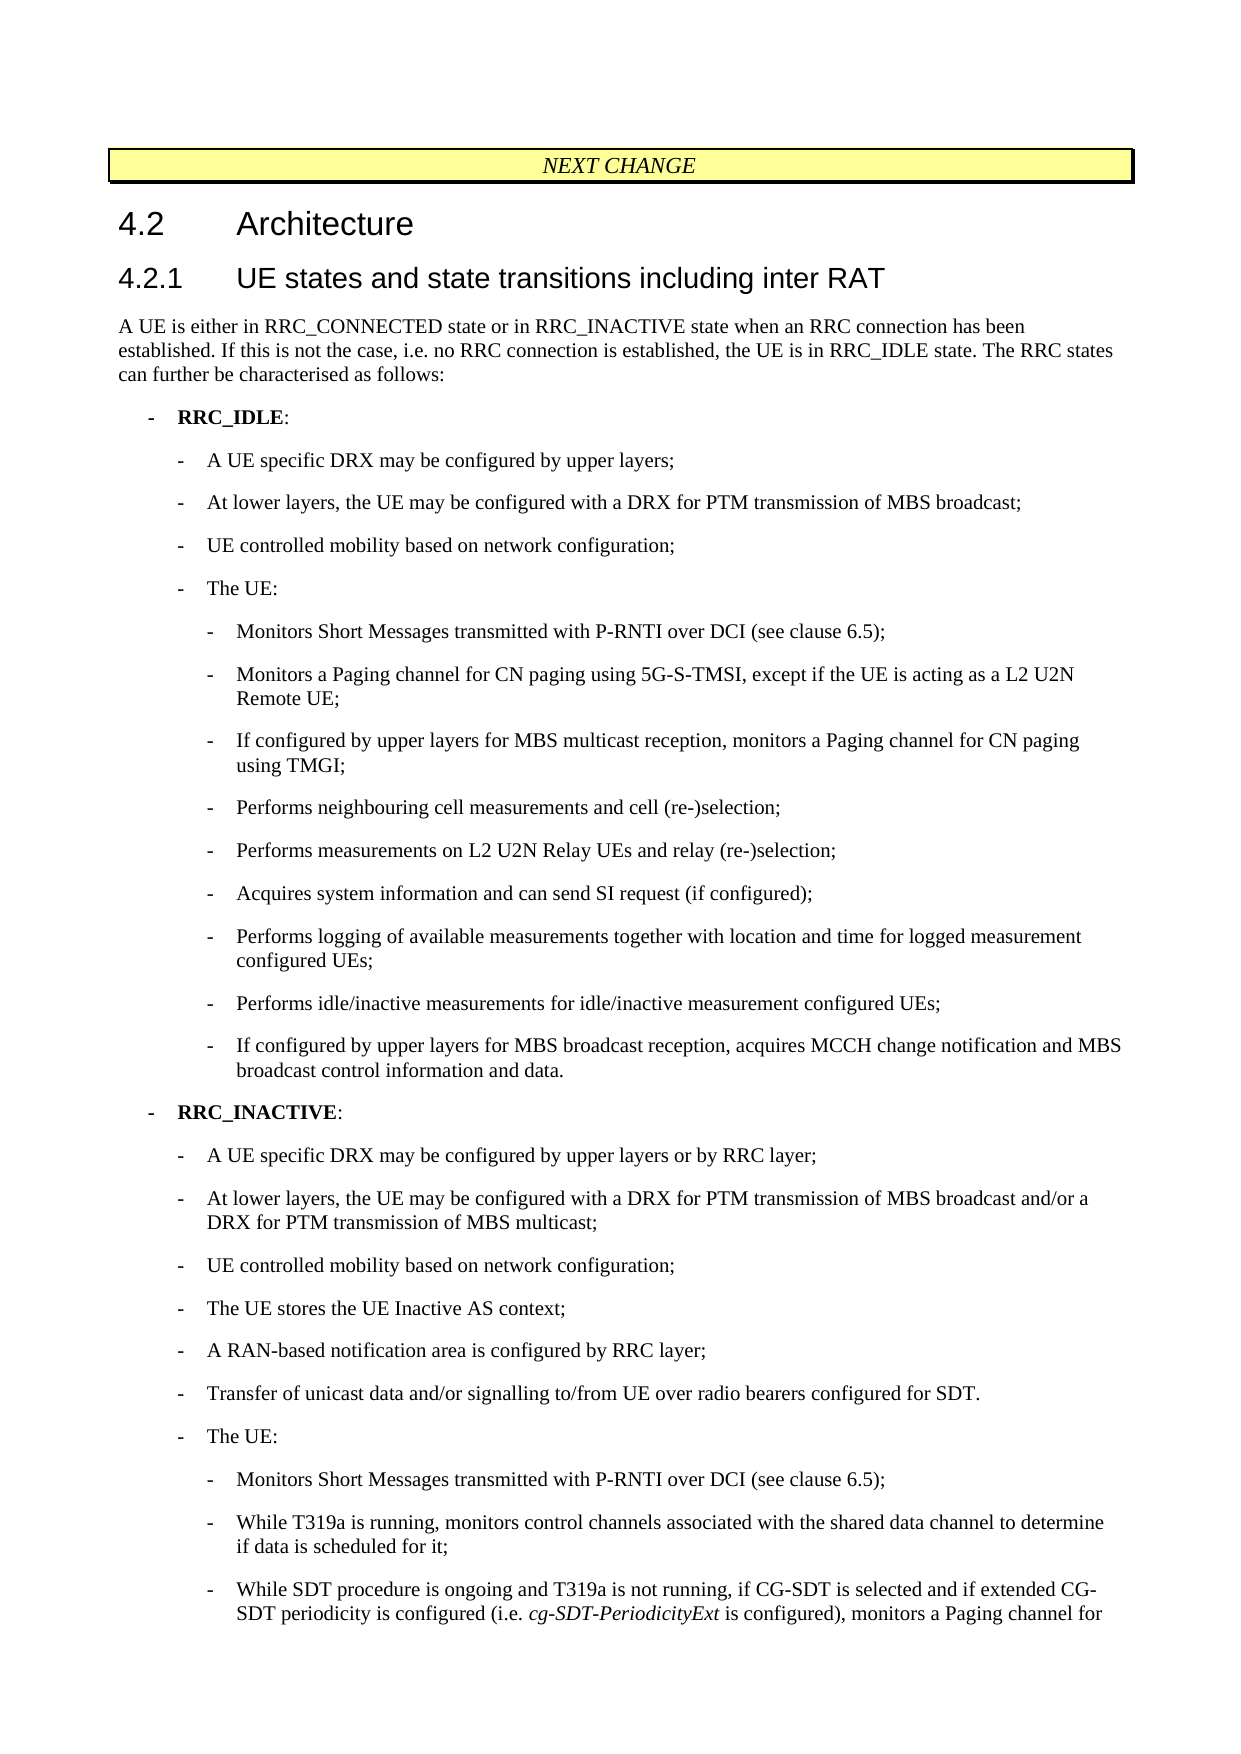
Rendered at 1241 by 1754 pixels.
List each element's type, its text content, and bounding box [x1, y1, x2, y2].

text - The UE stores the UE Inactive AS context; [177, 1296, 1122, 1320]
text - The UE: [177, 576, 1122, 600]
text - Monitors Short Messages transmitted with P-RNTI over DCI (see clause 6.5); [207, 619, 1122, 643]
text - Performs idle/inactive measurements for idle/inactive measurement configured UEs; [207, 991, 1122, 1015]
text - UE controlled mobility based on network configuration; [177, 533, 1122, 557]
text - Performs neighbouring cell measurements and cell (re-)selection; [207, 795, 1122, 819]
text - Acquires system information and can send SI request (if configured); [207, 881, 1122, 905]
text - UE controlled mobility based on network configuration; [177, 1253, 1122, 1277]
text - At lower layers, the UE may be configured with a DRX for PTM transmission of MBS broadcast and/or a DRX for PTM transmission of MBS multicast; [177, 1186, 1122, 1234]
text - RRC_INACTIVE: [148, 1100, 1122, 1124]
text - The UE: [177, 1424, 1122, 1448]
text - If configured by upper layers for MBS multicast reception, monitors a Paging channel for CN paging using TMGI; [207, 728, 1122, 777]
text - At lower layers, the UE may be configured with a DRX for PTM transmission of MBS broadcast; [177, 490, 1122, 514]
text - While T319a is running, monitors control channels associated with the shared data channel to determine if data is scheduled for it; [207, 1510, 1122, 1558]
text - A UE specific DRX may be configured by upper layers or by RRC layer; [177, 1143, 1122, 1167]
text NEXT CHANGE [110, 150, 1131, 180]
text - Monitors Short Messages transmitted with P-RNTI over DCI (see clause 6.5); [207, 1467, 1122, 1491]
subtitle 4.2.1 UE states and state transitions including inter RAT [118, 261, 1122, 295]
text - If configured by upper layers for MBS broadcast reception, acquires MCCH change notification and MBS broadcast control information and data. [207, 1033, 1122, 1082]
subtitle 4.2 Architecture [118, 204, 1122, 243]
text - Transfer of unicast data and/or signalling to/from UE over radio bearers configured for SDT. [177, 1381, 1122, 1405]
text - Monitors a Paging channel for CN paging using 5G-S-TMSI, except if the UE is acting as a L2 U2N Remote UE; [207, 662, 1122, 710]
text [207, 1577, 1122, 1625]
text - A UE specific DRX may be configured by upper layers; [177, 447, 1122, 472]
text - A RAN-based notification area is configured by RRC layer; [177, 1338, 1122, 1362]
text A UE is either in RRC_CONNECTED state or in RRC_INACTIVE state when an RRC connection has been established. If this is not the case, i.e. no RRC connection is established, the UE is in RRC_IDLE state. The RRC states can further be characterised as follows: [118, 314, 1122, 386]
text - RRC_IDLE: [148, 405, 1122, 429]
text - Performs measurements on L2 U2N Relay UEs and relay (re-)selection; [207, 838, 1122, 862]
text - Performs logging of available measurements together with location and time for logged measurement configured UEs; [207, 924, 1122, 972]
